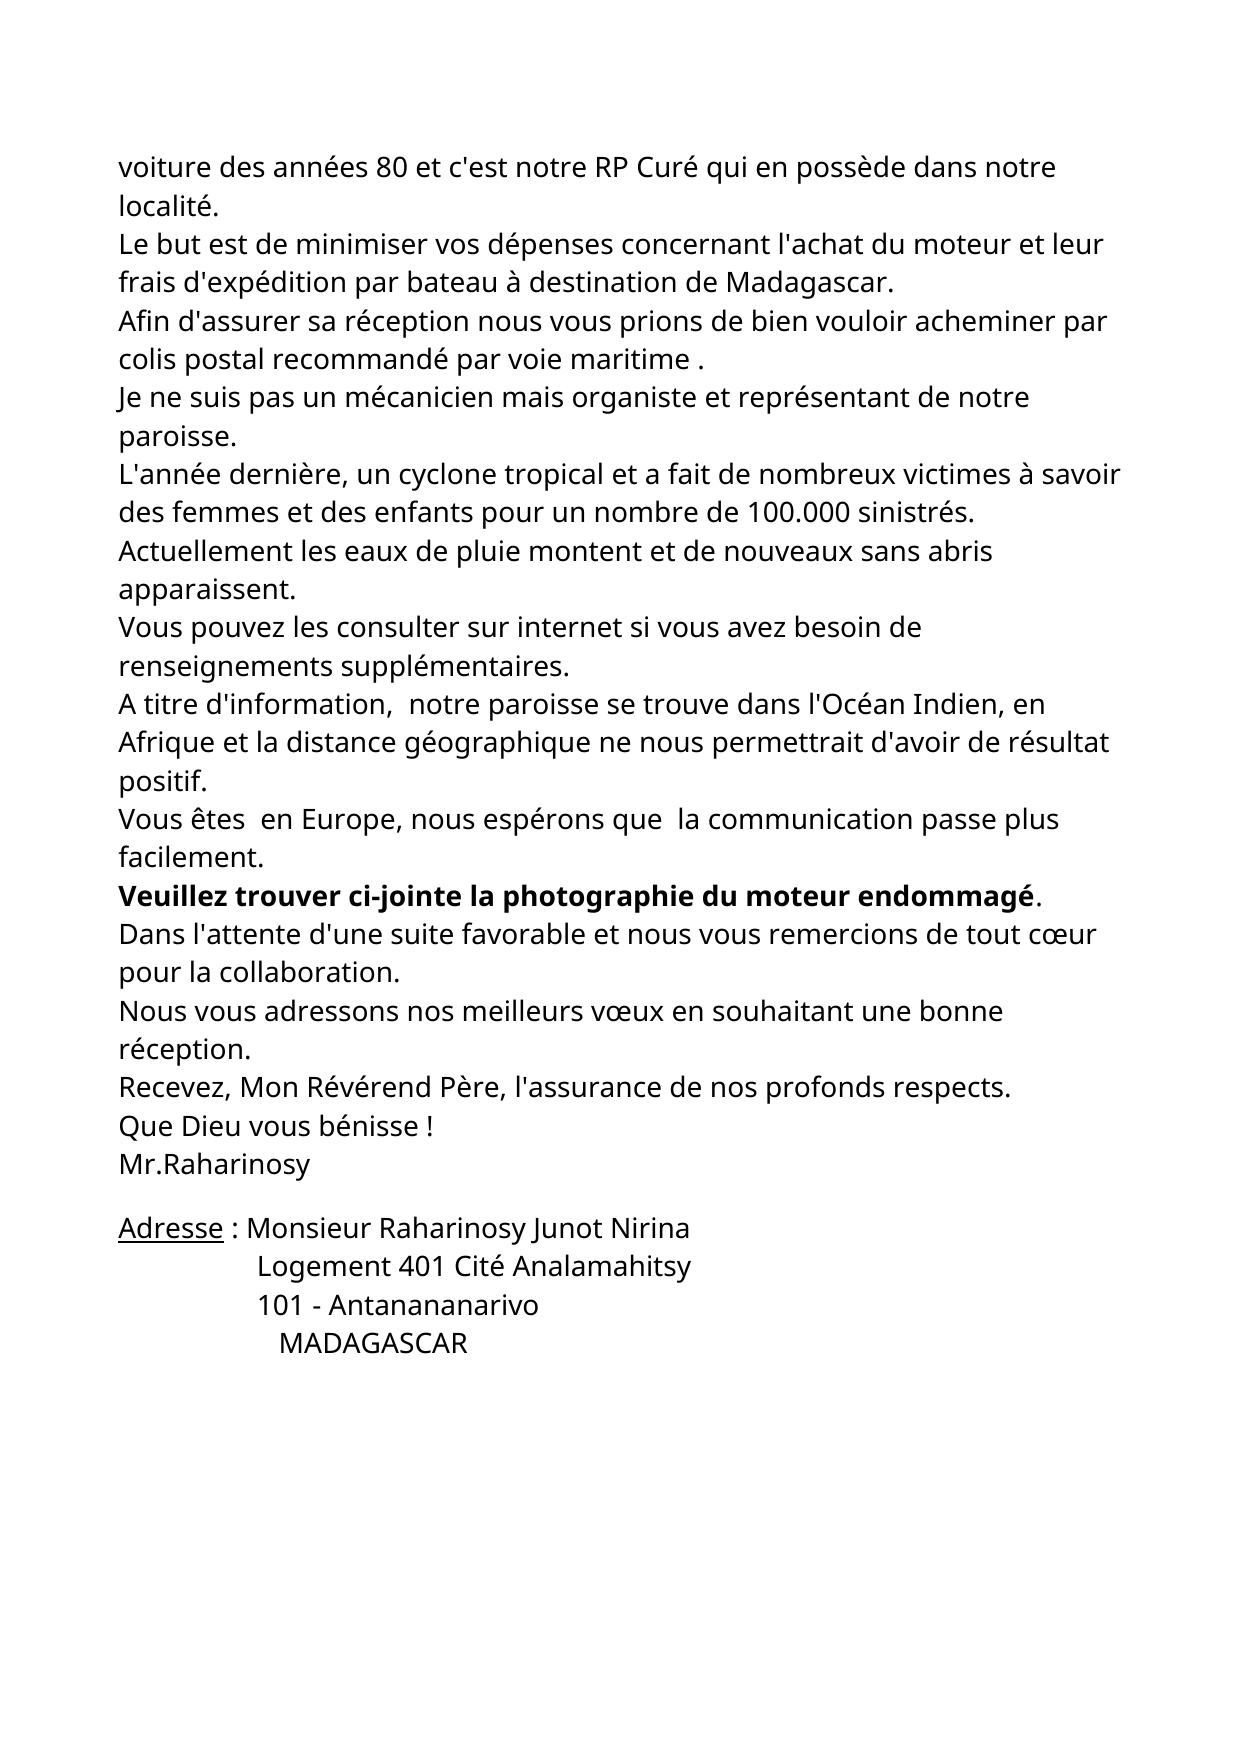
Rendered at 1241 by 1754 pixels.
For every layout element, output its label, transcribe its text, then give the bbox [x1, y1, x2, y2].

text Adresse : Monsieur Raharinosy Junot Nirina Logement 401 Cité Analamahitsy 101 - Antanananarivo MADAGASCAR [118, 1183, 1122, 1361]
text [118, 148, 1122, 876]
text Veuillez trouver ci-jointe la photographie du moteur endommagé. Dans l'attente d'une suite favorable et nous vous remercions de tout cœur pour la collaboration. Nous vous adressons nos meilleurs vœux en souhaitant une bonne réception. Recevez, Mon Révérend Père, l'assurance de nos profonds respects. Que Dieu vous bénisse ! Mr.Raharinosy [118, 876, 1122, 1183]
